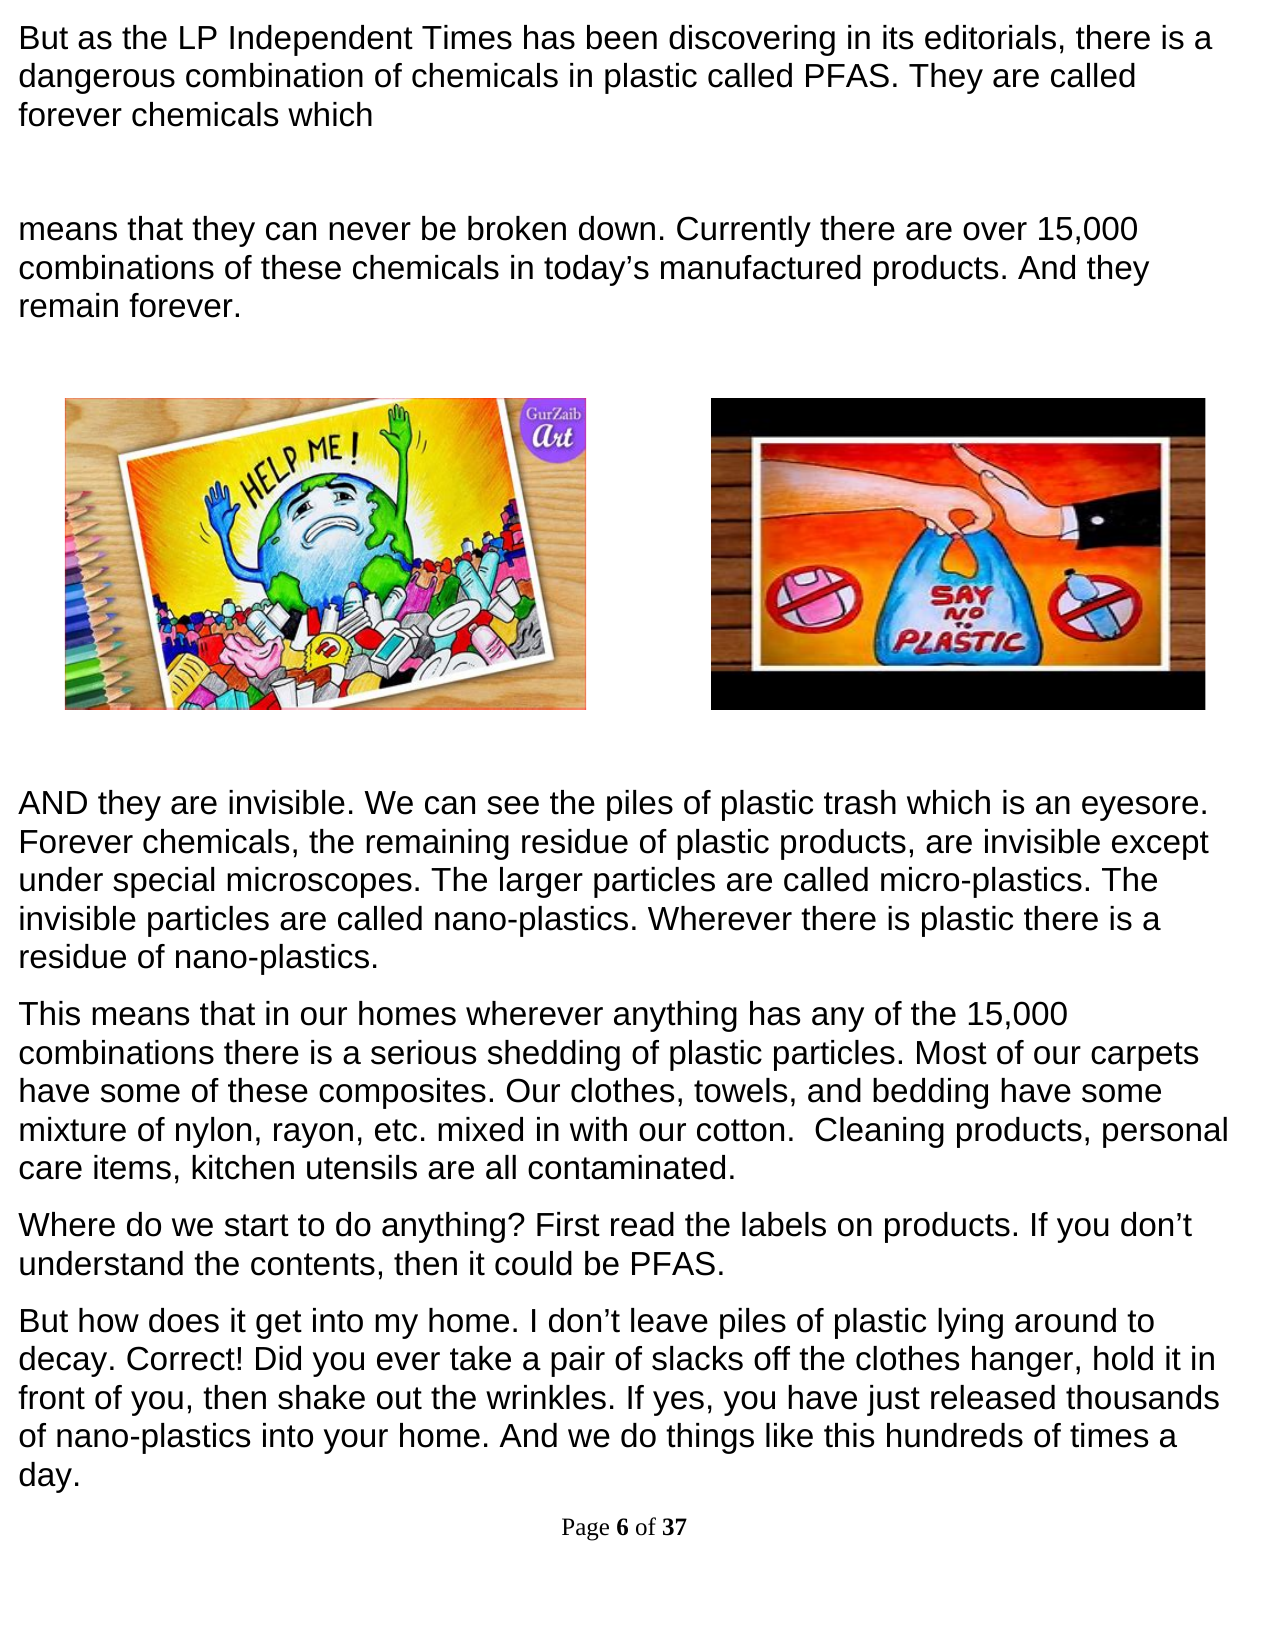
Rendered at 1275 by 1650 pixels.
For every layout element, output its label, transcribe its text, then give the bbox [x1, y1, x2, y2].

picture [711, 398, 1206, 710]
picture [64, 398, 587, 710]
text But as the LP Independent Times has been discovering in its editorials, there is a dangerous combination of chemicals in plastic called PFAS. They are called forever chemicals which [18, 18, 1230, 133]
text But how does it get into my home. I don’t leave piles of plastic lying around to decay. Correct! Did you ever take a pair of slacks off the clothes hanger, hold it in front of you, then shake out the wrinkles. If yes, you have just released thousands of nano-plastics into your home. And we do things like this hundreds of times a day. [18, 1301, 1230, 1493]
text This means that in our homes wherever anything has any of the 15,000 combinations there is a serious shedding of plastic particles. Most of our carpets have some of these composites. Our clothes, towels, and bedding have some mixture of nylon, rayon, etc. mixed in with our cotton. Cleaning products, personal care items, kitchen utensils are all contaminated. [18, 994, 1230, 1187]
text means that they can never be broken down. Currently there are over 15,000 combinations of these chemicals in today’s manufactured products. And they remain forever. [18, 209, 1230, 324]
text Where do we start to do anything? First read the labels on products. If you don’t understand the contents, then it could be PFAS. [18, 1205, 1230, 1282]
text AND they are invisible. We can see the piles of plastic trash which is an eyesore. Forever chemicals, the remaining residue of plastic products, are invisible except under special microscopes. The larger particles are called micro-plastics. The invisible particles are called nano-plastics. Wherever there is plastic there is a residue of nano-plastics. [18, 783, 1230, 976]
